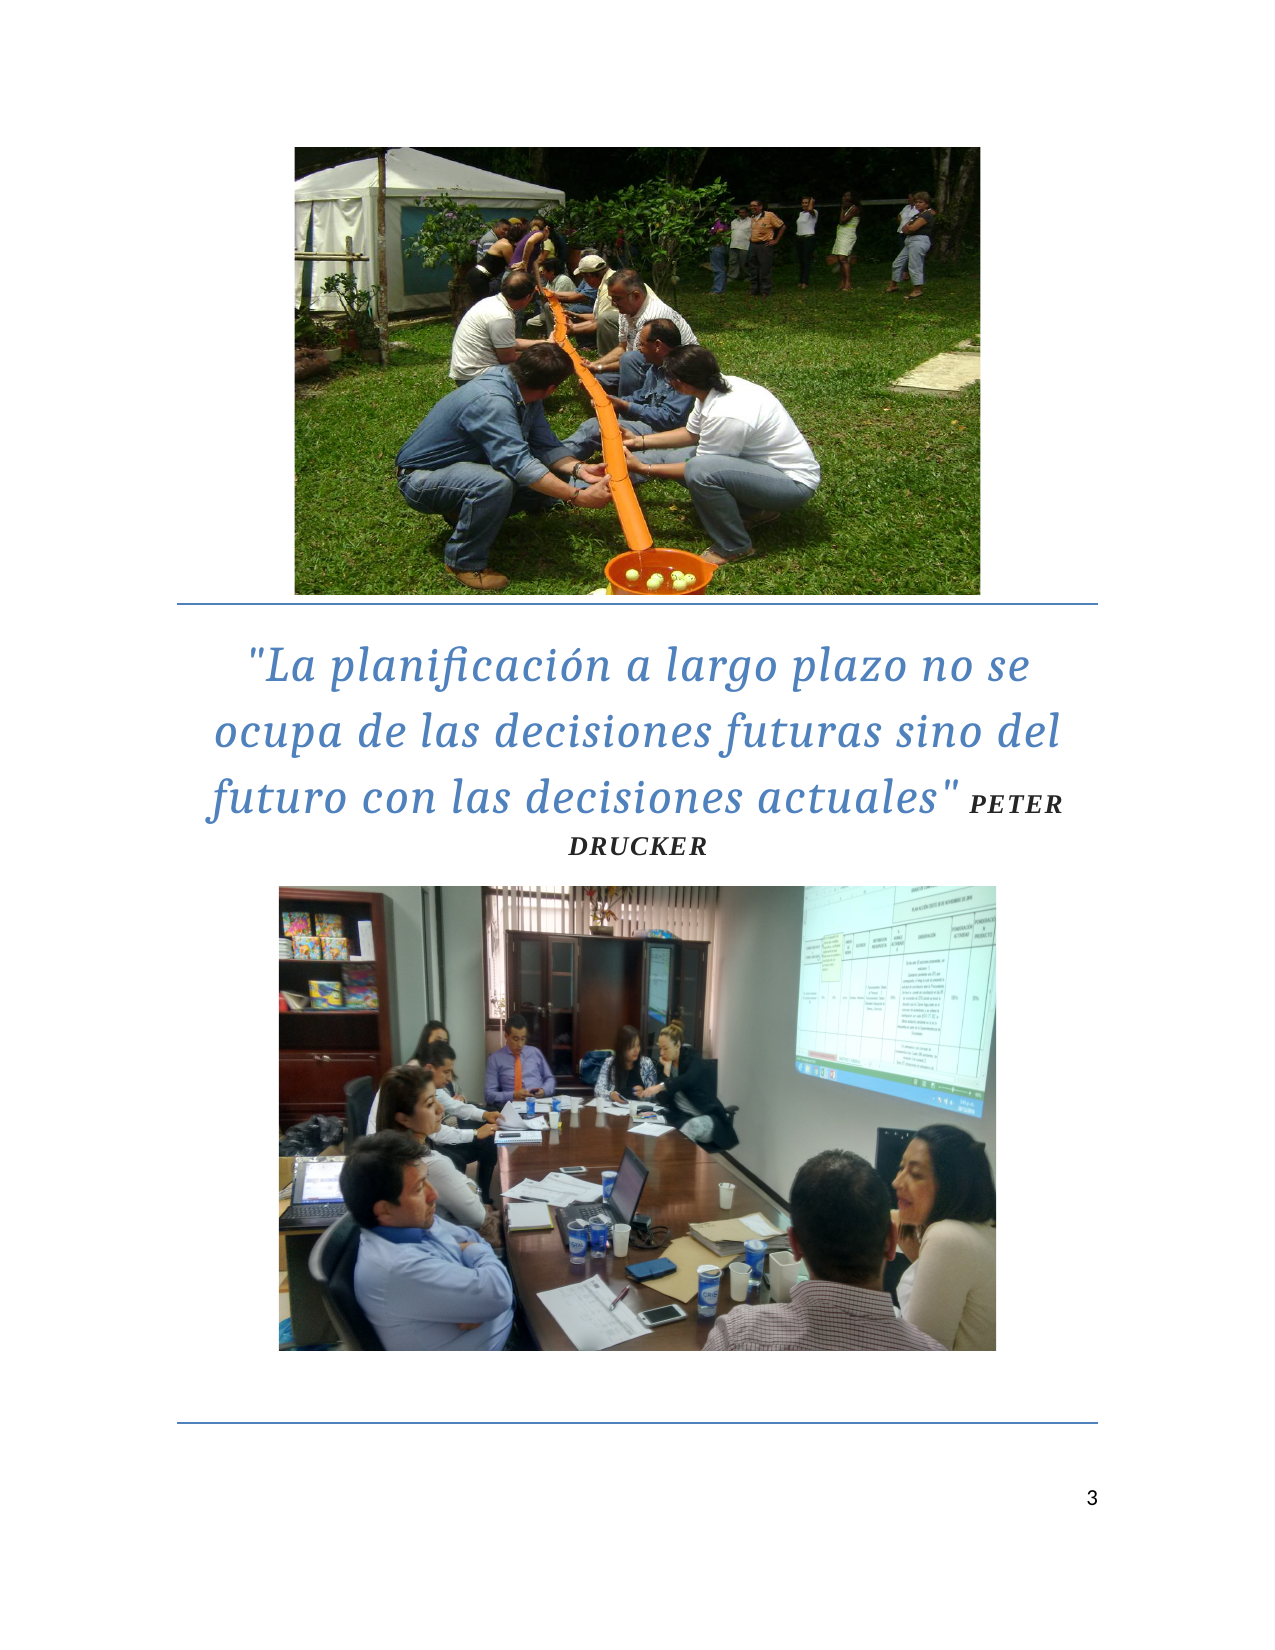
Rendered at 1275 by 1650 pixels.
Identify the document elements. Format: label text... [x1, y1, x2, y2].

picture [278, 886, 997, 1351]
picture [294, 147, 981, 595]
subtitle "La planificación a largo plazo no se ocupa de las decisiones futuras sino del futuro con las decisiones actuales" PETER DRUCKER [177, 636, 1098, 861]
